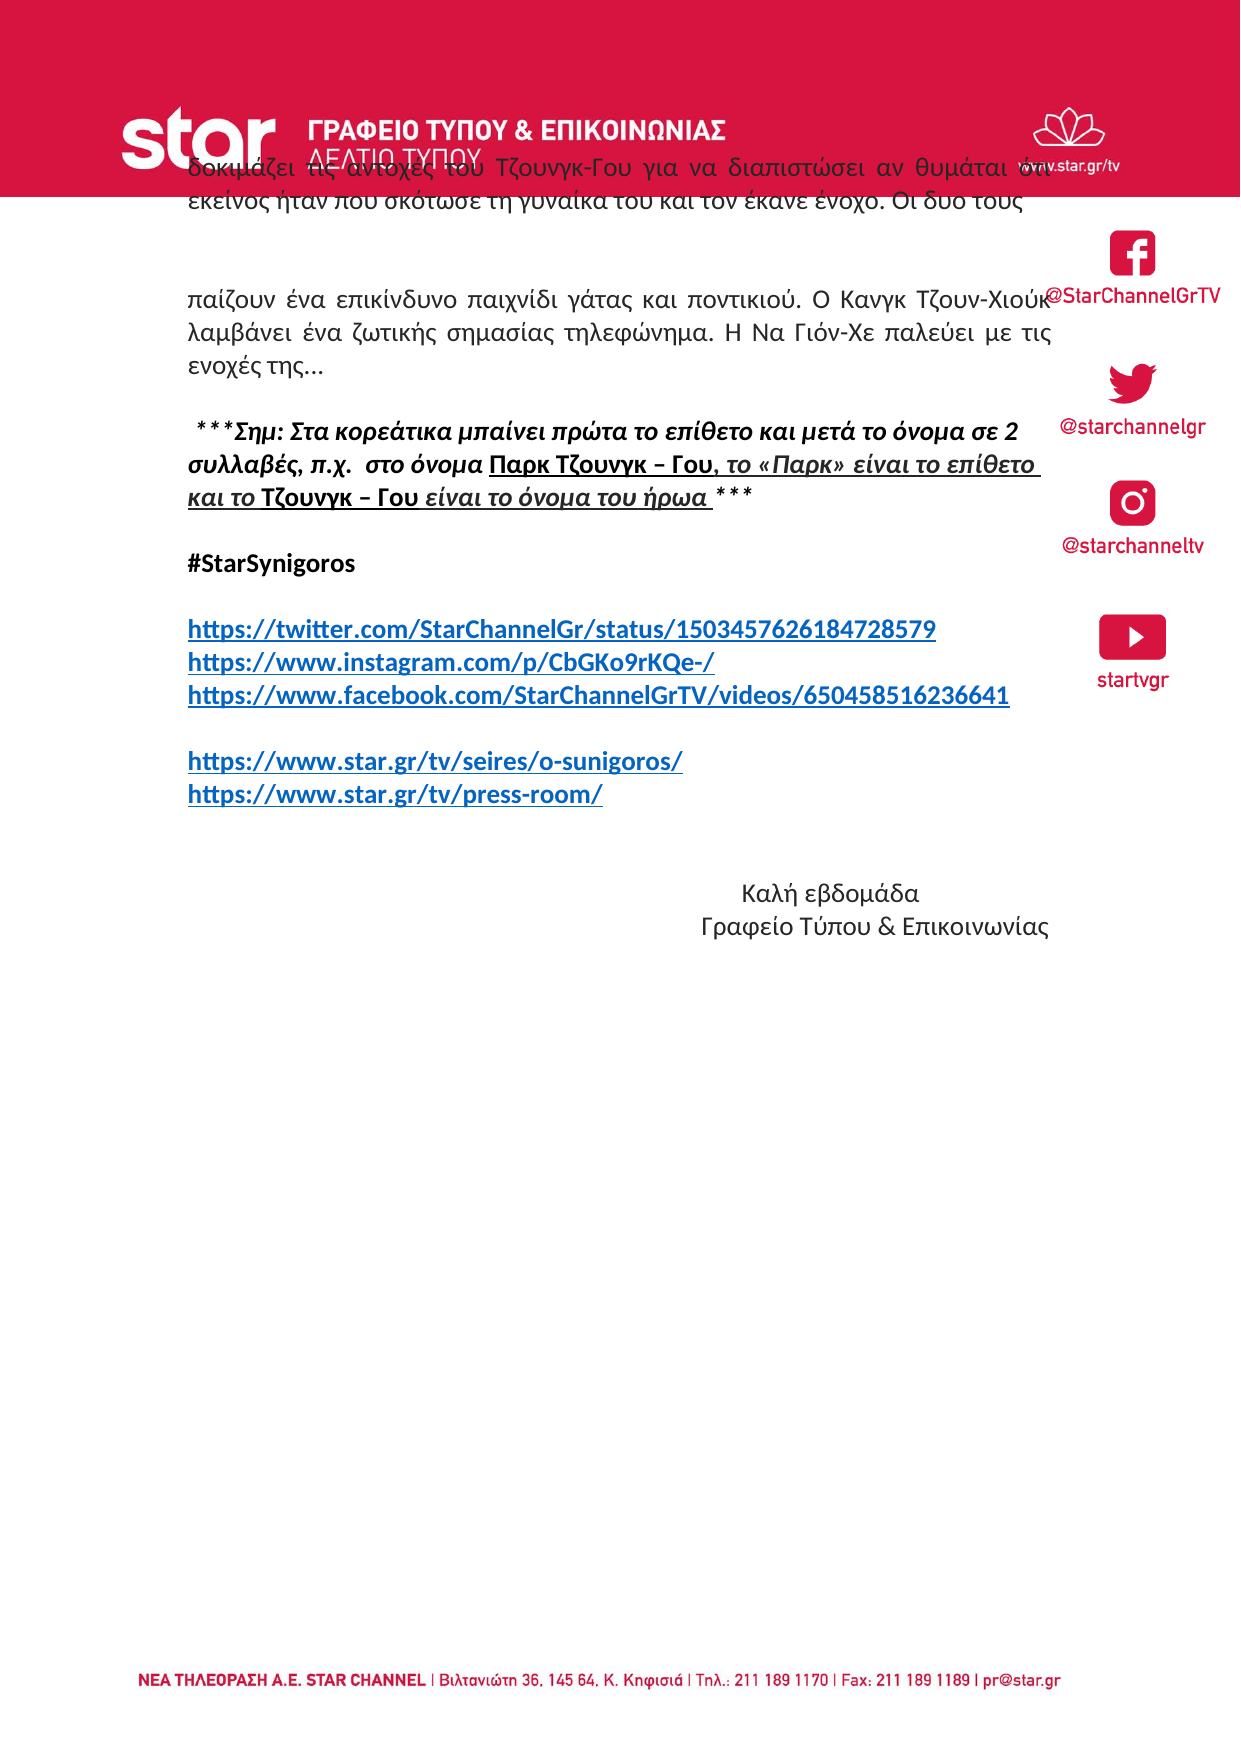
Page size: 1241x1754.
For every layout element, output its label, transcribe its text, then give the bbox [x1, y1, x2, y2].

text https://www.star.gr/tv/seires/o-sunigoros/ [187, 744, 1053, 777]
text ***Σημ: Στα κορεάτικα μπαίνει πρώτα το επίθετο και μετά το όνομα σε 2 συλλαβές, π.χ. στο όνομα Παρκ Τζουνγκ – Γου, το «Παρκ» είναι το επίθετο και το Τζουνγκ – Γου είναι το όνομα του ήρωα *** [187, 414, 1053, 513]
picture [0, 0, 1240, 1753]
text https://www.star.gr/tv/press-room/ [187, 777, 1053, 810]
text Γραφείο Τύπου & Επικοινωνίας [187, 909, 1053, 942]
text Καλή εβδομάδα [187, 876, 1053, 909]
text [187, 150, 1053, 216]
text https://twitter.com/StarChannelGr/status/1503457626184728579 [187, 612, 1053, 645]
text #StarSynigoros [187, 546, 1053, 579]
text https://www.instagram.com/p/CbGKo9rKQe-/ [187, 645, 1053, 678]
text παίζουν ένα επικίνδυνο παιχνίδι γάτας και ποντικιού. Ο Κανγκ Τζουν-Χιούκ λαμβάνει ένα ζωτικής σημασίας τηλεφώνημα. Η Να Γιόν-Χε παλεύει με τις ενοχές της... [187, 282, 1053, 381]
text https://www.facebook.com/StarChannelGrTV/videos/650458516236641 [187, 678, 1053, 711]
